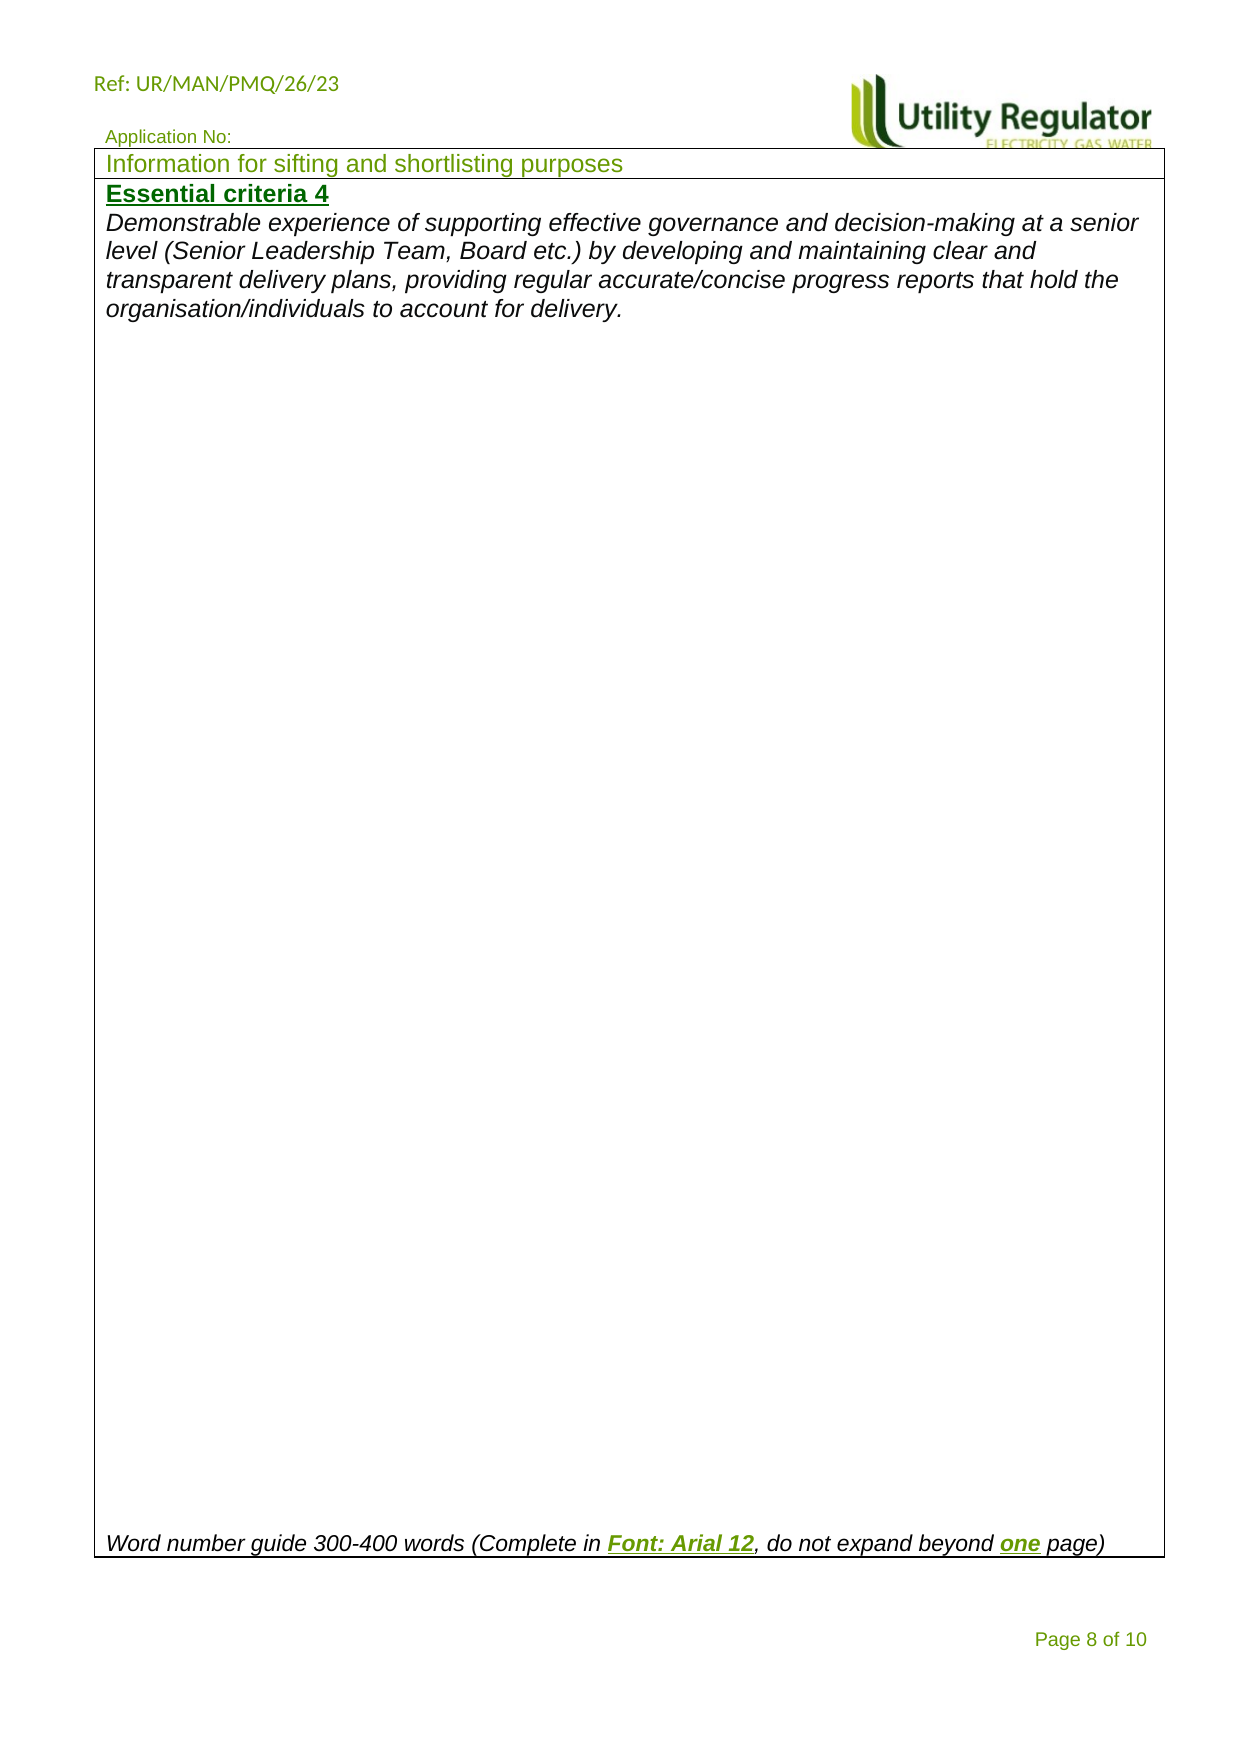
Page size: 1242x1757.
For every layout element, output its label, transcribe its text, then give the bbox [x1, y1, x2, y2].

picture [851, 74, 1152, 148]
table_cell Essential criteria 4 Demonstrable experience of supporting effective governance and decision-making at a senior level (Senior Leadership Team, Board etc.) by developing and maintaining clear and transparent delivery plans, providing regular accurate/concise progress reports that hold the organisation/individuals to account for delivery. Word number guide 300-400 words (Complete in Font: Arial 12, do not expand beyond one page) [95, 179, 1164, 1556]
table_cell Information for sifting and shortlisting purposes [95, 149, 1164, 178]
